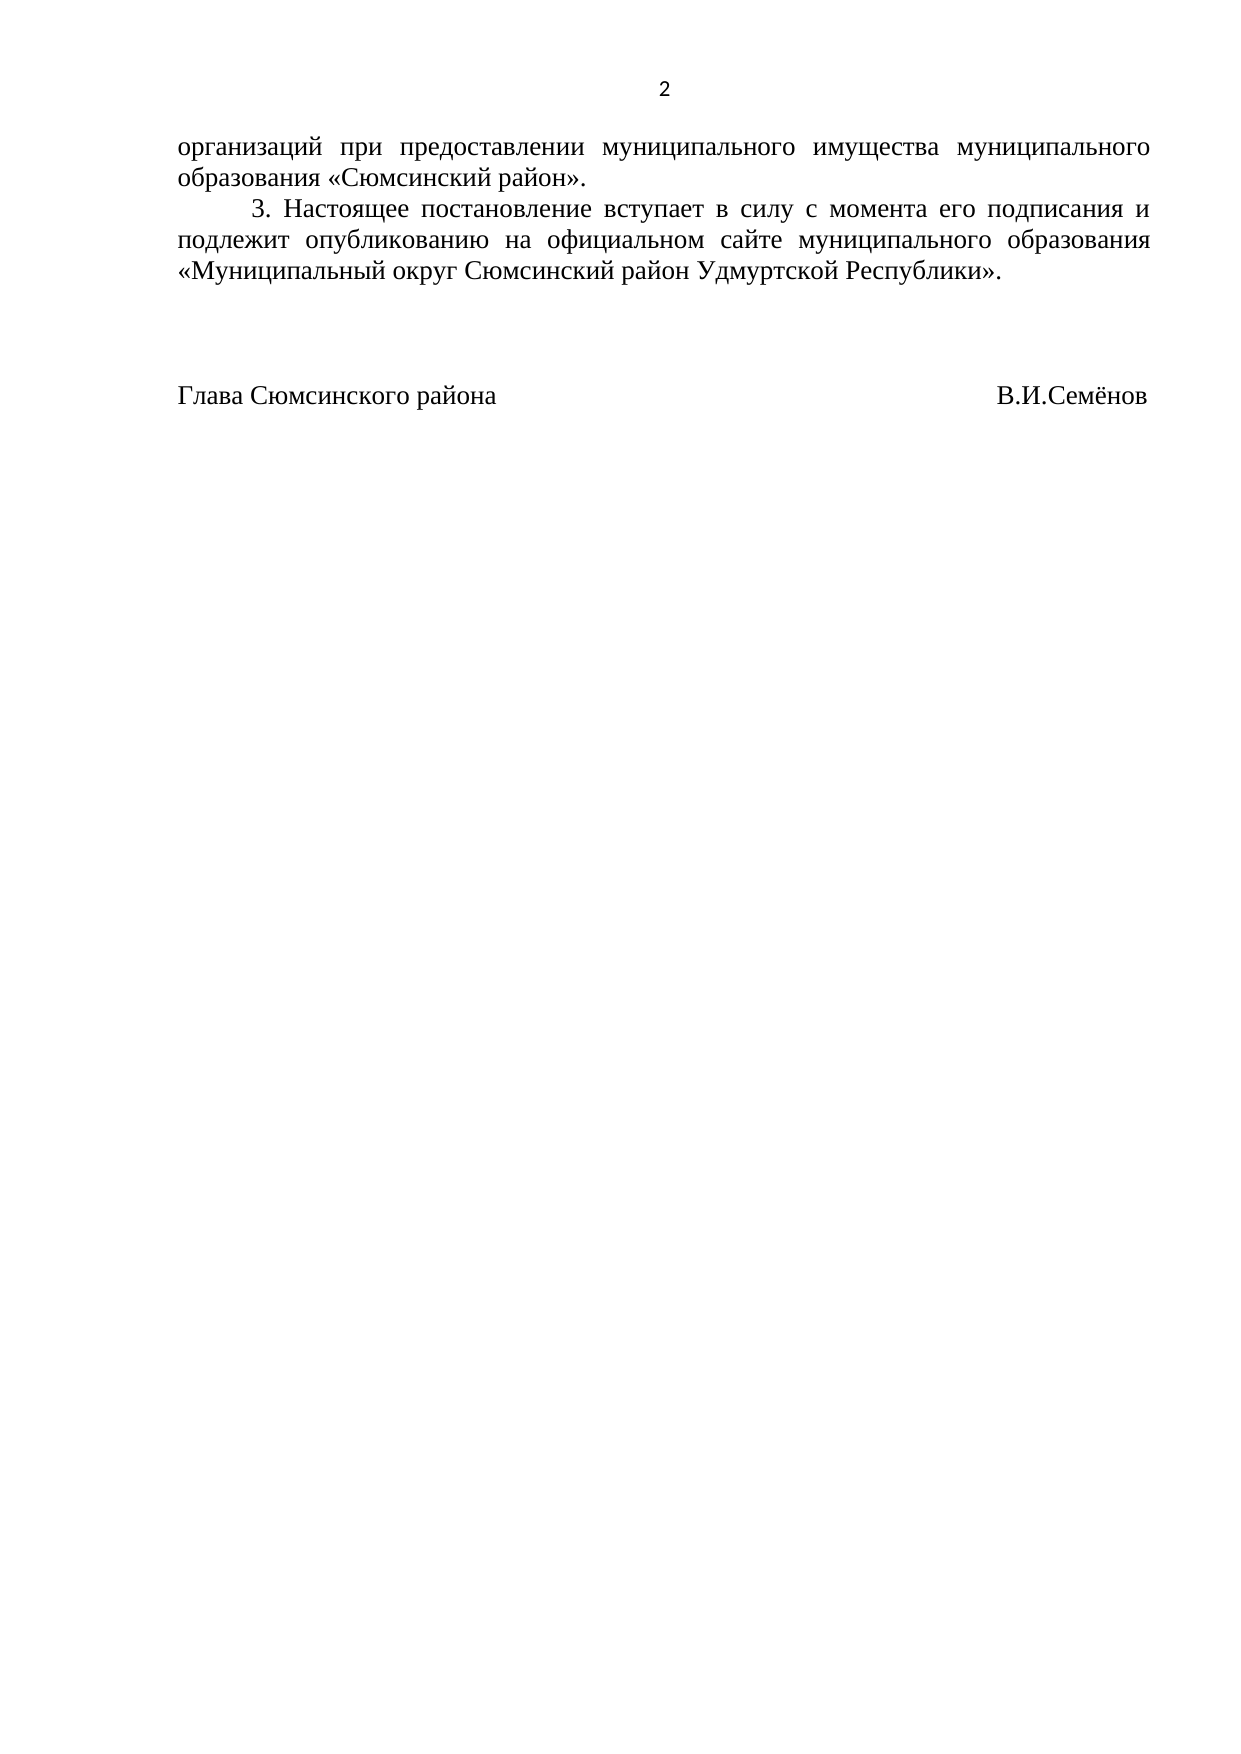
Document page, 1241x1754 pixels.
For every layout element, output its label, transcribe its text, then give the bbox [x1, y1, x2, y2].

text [177, 130, 1152, 192]
text 3. Настоящее постановление вступает в силу с момента его подписания и подлежит опубликованию на официальном сайте муниципального образования «Муниципальный округ Сюмсинский район Удмуртской Республики». [177, 192, 1152, 286]
text Глава Сюмсинского района В.И.Семёнов [177, 379, 1152, 410]
